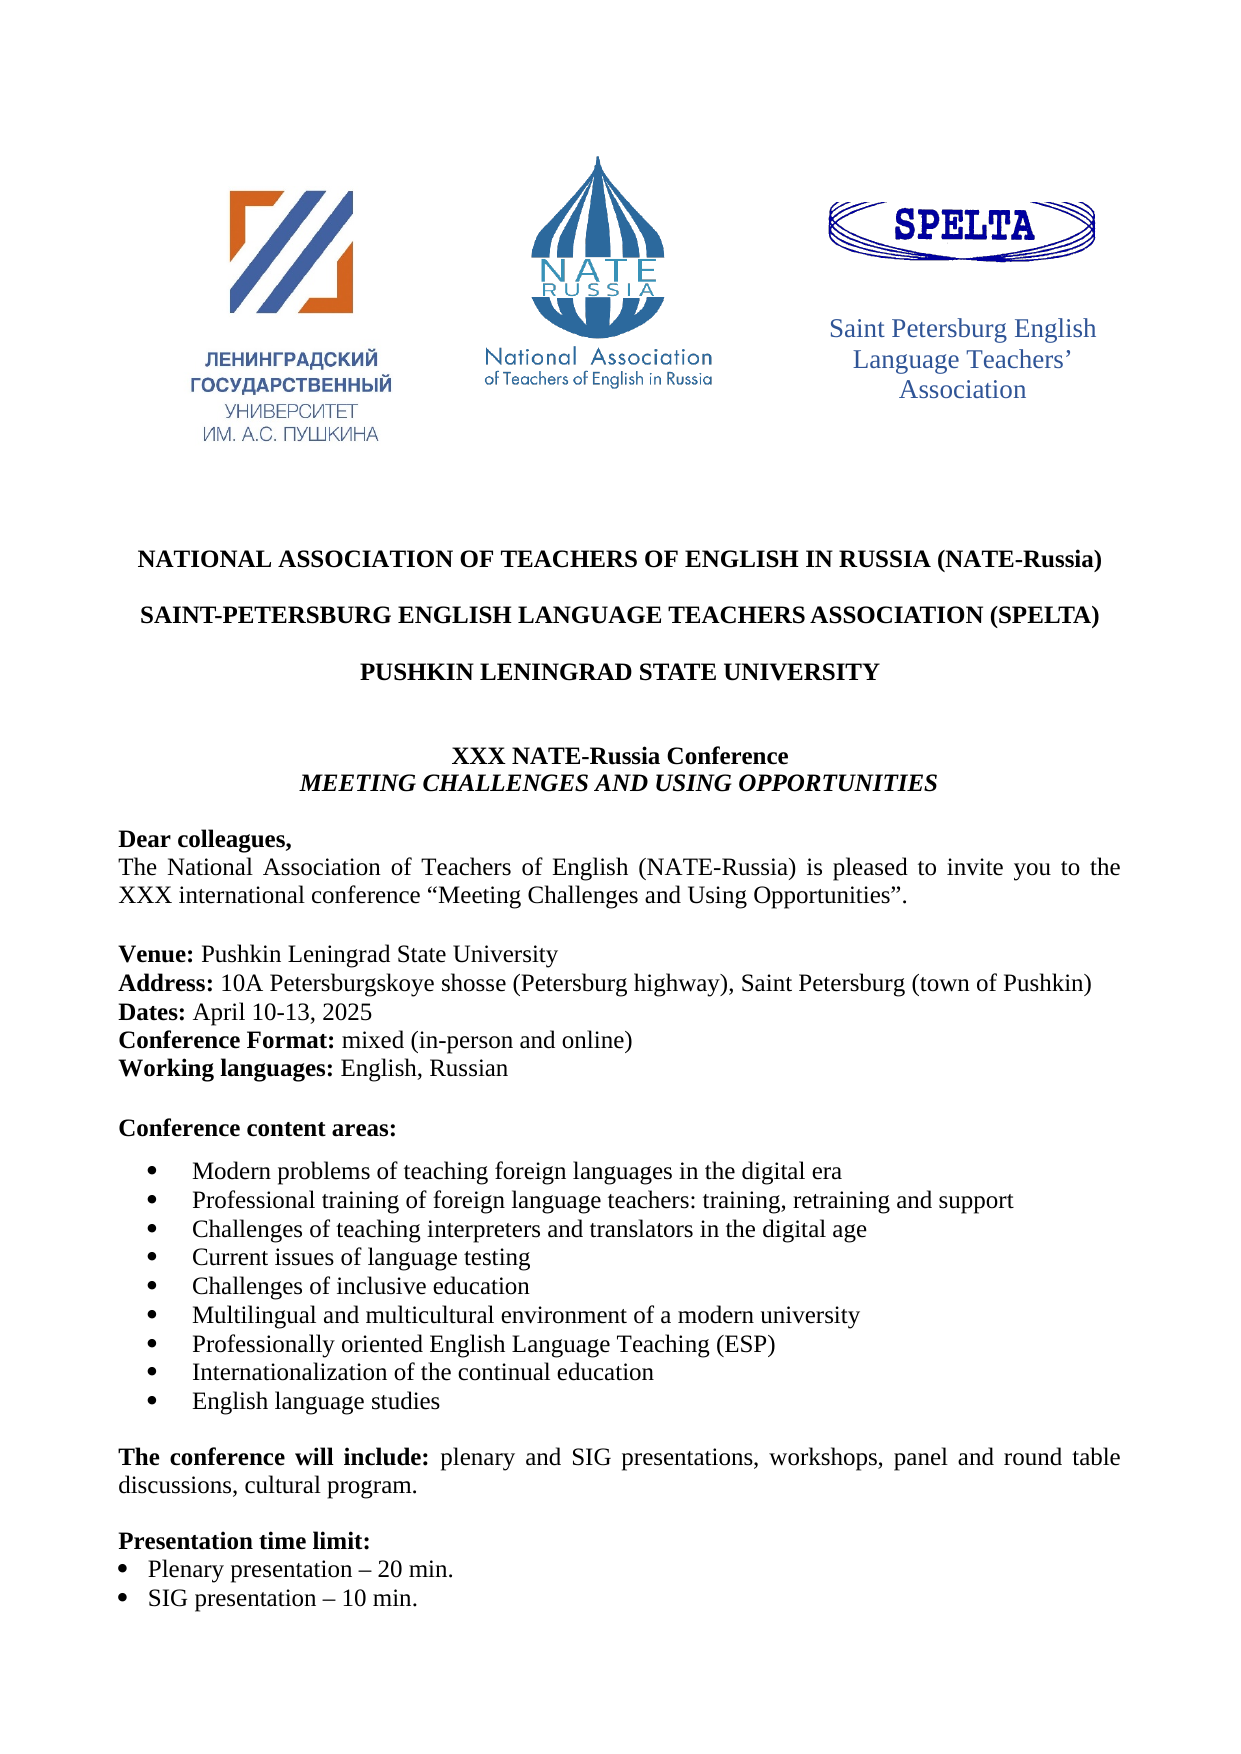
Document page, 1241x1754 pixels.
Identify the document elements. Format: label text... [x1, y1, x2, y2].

text Presentation time limit: [118, 1527, 1122, 1555]
list Current issues of language testing [118, 1242, 1122, 1271]
text Venue: Pushkin Leningrad State University [118, 939, 1122, 968]
subtitle SAINT-PETERSBURG ENGLISH LANGUAGE TEACHERS ASSOCIATION (SPELTA) [118, 601, 1122, 629]
table_header Saint Petersburg English Language Teachers’ Association [815, 140, 1111, 445]
list Challenges of inclusive education [118, 1271, 1122, 1300]
text Working languages: English, Russian [118, 1054, 1122, 1082]
subtitle PUSHKIN LENINGRAD STATE UNIVERSITY [118, 657, 1122, 685]
list Plenary presentation – 20 min. [118, 1555, 1122, 1583]
table_header [107, 140, 474, 445]
picture [118, 186, 464, 446]
text Dates: April 10-13, 2025 [118, 997, 1122, 1025]
list Modern problems of teaching foreign languages in the digital era [118, 1156, 1122, 1185]
list English language studies [118, 1386, 1122, 1415]
list Professionally oriented English Language Teaching (ESP) [118, 1329, 1122, 1357]
table_header [474, 140, 814, 445]
list Internationalization of the continual education [118, 1357, 1122, 1386]
text Conference Format: mixed (in-person and online) [118, 1025, 1122, 1054]
picture [825, 202, 1100, 267]
list SIG presentation – 10 min. [118, 1583, 1122, 1612]
text The conference will include: plenary and SIG presentations, workshops, panel and round table discussions, cultural program. [118, 1444, 1122, 1499]
text Dear colleagues, [118, 825, 1122, 853]
list Professional training of foreign language teachers: training, retraining and support [118, 1185, 1122, 1214]
list Multilingual and multicultural environment of a modern university [118, 1300, 1122, 1329]
subtitle XXХ NATE-Russia Conference [118, 742, 1122, 770]
text The National Association of Teachers of English (NATE-Russia) is pleased to invite you to the XXX international conference “Meeting Challenges and Using Opportunities”. [118, 853, 1122, 909]
text Conference content areas: [118, 1113, 1122, 1142]
list Challenges of teaching interpreters and translators in the digital age [118, 1214, 1122, 1242]
subtitle MEETING CHALLENGES AND USING OPPORTUNITIES [118, 770, 1122, 797]
subtitle NATIONAL ASSOCIATION OF TEACHERS OF ENGLISH IN RUSSIA (NATE-Russia) [118, 545, 1122, 573]
text Address: 10A Petersburgskoye shosse (Petersburg highway), Saint Petersburg (town of Pushkin) [118, 968, 1122, 997]
